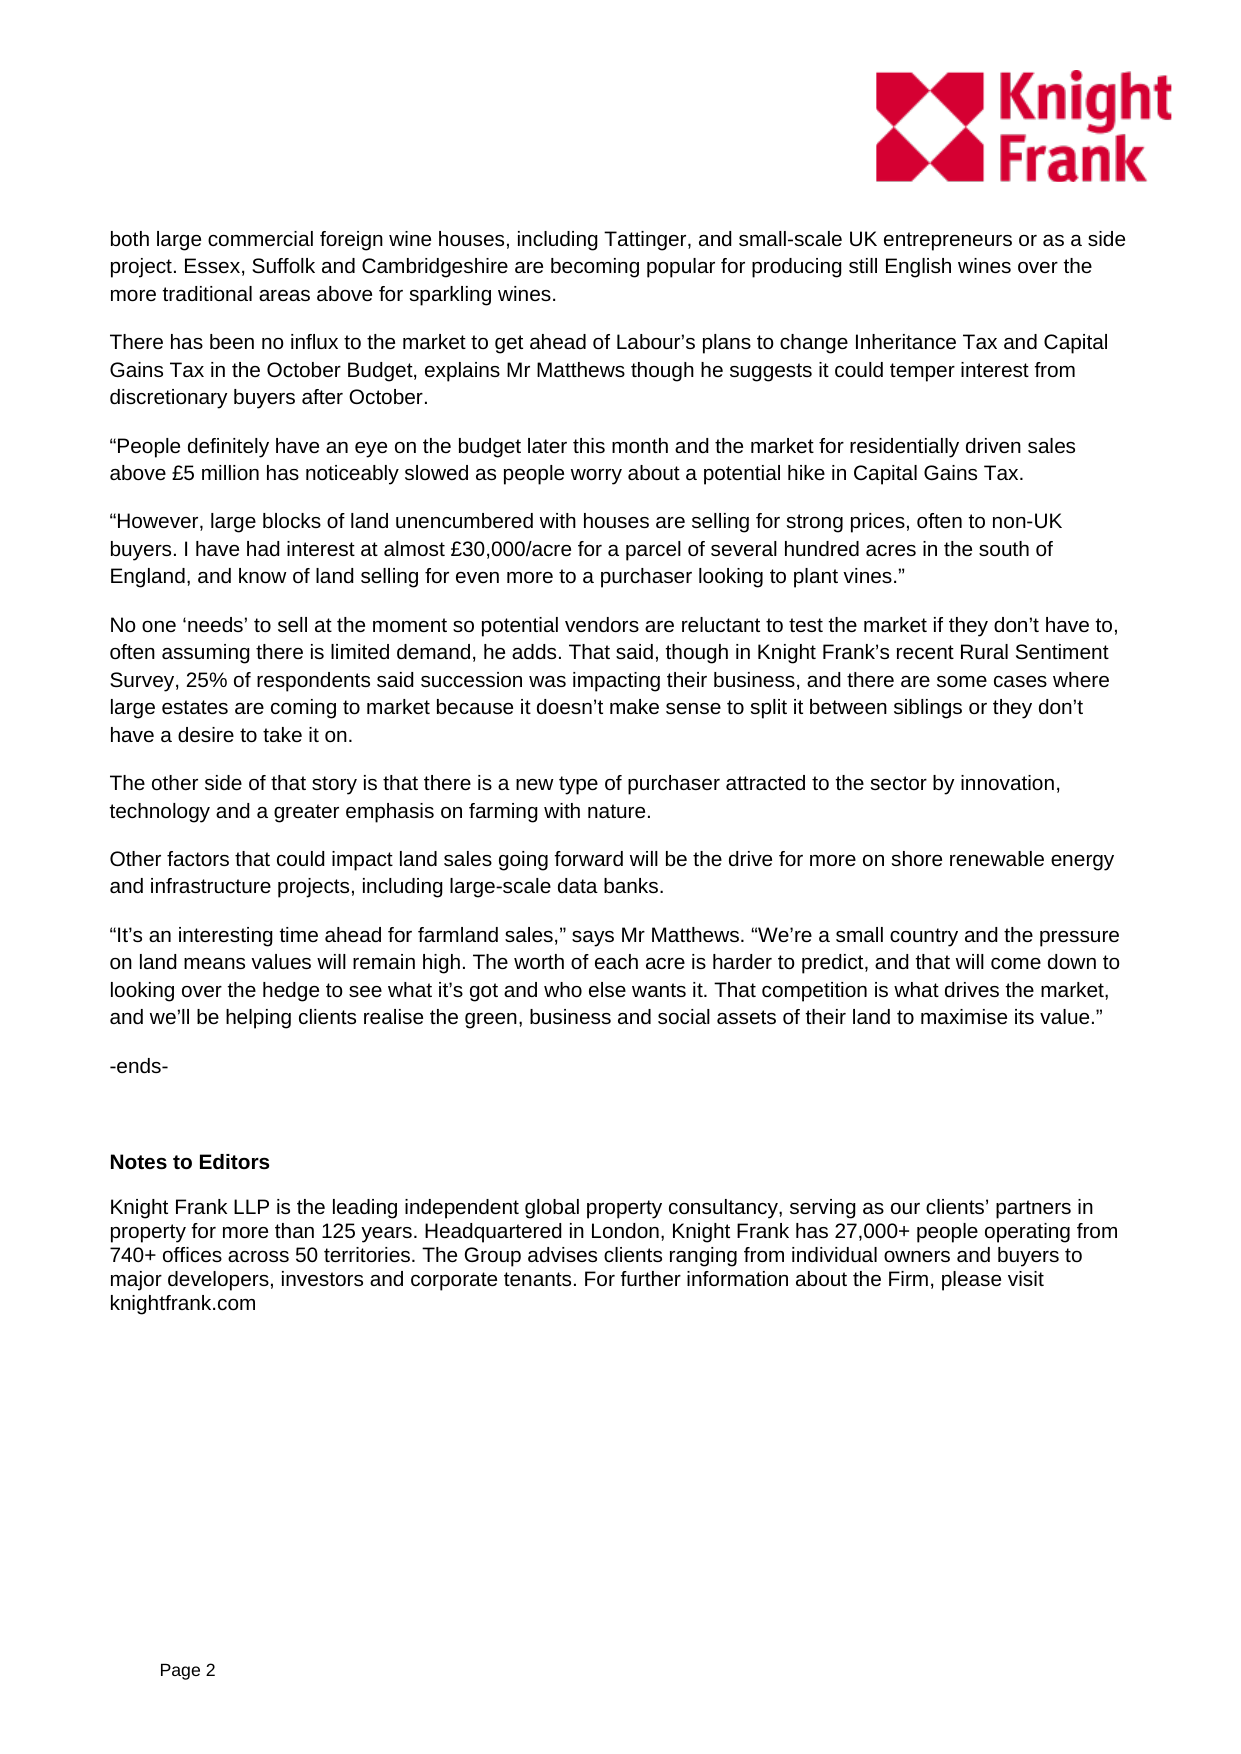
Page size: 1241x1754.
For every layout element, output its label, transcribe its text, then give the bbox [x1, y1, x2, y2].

text Other factors that could impact land sales going forward will be the drive for more on shore renewable energy and infrastructure projects, including large-scale data banks. [109, 847, 1131, 898]
text -ends- [109, 1053, 1131, 1077]
text “People definitely have an eye on the budget later this month and the market for residentially driven sales above £5 million has noticeably slowed as people worry about a potential hike in Capital Gains Tax. [109, 433, 1131, 485]
text “It’s an interesting time ahead for farmland sales,” says Mr Matthews. “We’re a small country and the pressure on land means values will remain high. The worth of each acre is harder to predict, and that will come down to looking over the hedge to see what it’s got and who else wants it. That competition is what drives the market, and we’ll be helping clients realise the green, business and social assets of their land to maximise its value.” [109, 923, 1131, 1029]
text There has been no influx to the market to get ahead of Labour’s plans to change Inheritance Tax and Capital Gains Tax in the October Budget, explains Mr Matthews though he suggests it could temper interest from discretionary buyers after October. [109, 330, 1131, 409]
text Knight Frank LLP is the leading independent global property consultancy, serving as our clients’ partners in property for more than 125 years. Headquartered in London, Knight Frank has 27,000+ people operating from 740+ offices across 50 territories. The Group advises clients ranging from individual owners and buyers to major developers, investors and corporate tenants. For further information about the Firm, please visit knightfrank.com [109, 1194, 1131, 1314]
subtitle Notes to Editors [109, 1150, 1131, 1174]
text “However, large blocks of land unencumbered with houses are selling for strong prices, often to non-UK buyers. I have had interest at almost £30,000/acre for a parcel of several hundred acres in the south of England, and know of land selling for even more to a purchaser looking to plant vines.” [109, 509, 1131, 588]
text No one ‘needs’ to sell at the moment so potential vendors are reluctant to test the market if they don’t have to, often assuming there is limited demand, he adds. That said, though in Knight Frank’s recent Rural Sentiment Survey, 25% of respondents said succession was impacting their business, and there are some cases where large estates are coming to market because it doesn’t make sense to split it between siblings or they don’t have a desire to take it on. [109, 613, 1131, 747]
text The other side of that story is that there is a new type of purchaser attracted to the sector by innovation, technology and a greater emphasis on farming with nature. [109, 771, 1131, 822]
